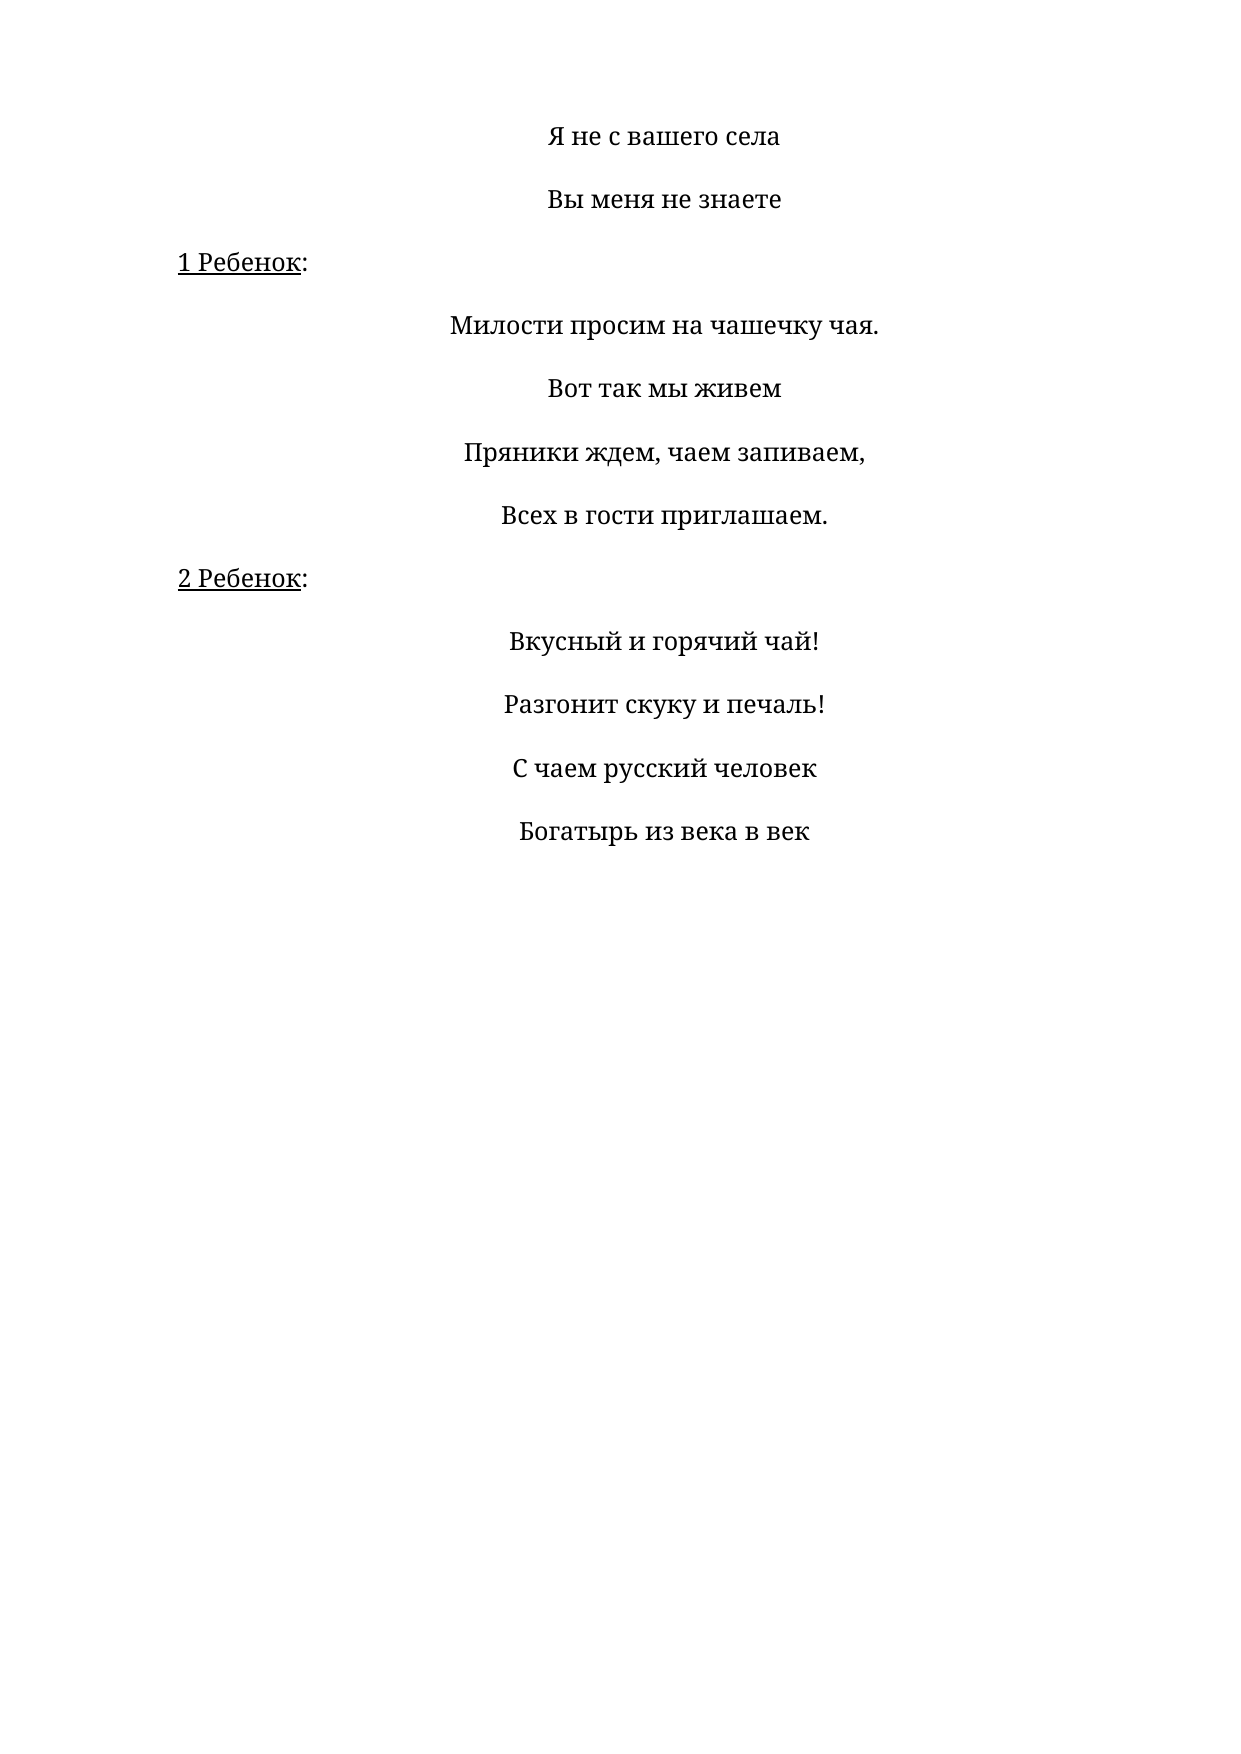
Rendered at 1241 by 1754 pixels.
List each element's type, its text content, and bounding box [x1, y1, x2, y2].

text Вкусный и горячий чай! [177, 624, 1152, 658]
text Всех в гости приглашаем. [177, 497, 1152, 532]
text Разгонит скуку и печаль! [177, 687, 1152, 721]
text 2 Ребенок: [177, 561, 1152, 595]
text Милости просим на чашечку чая. [177, 308, 1152, 342]
text Я не с вашего села [177, 118, 1152, 152]
text Вы меня не знаете [177, 181, 1152, 215]
text Пряники ждем, чаем запиваем, [177, 434, 1152, 468]
text С чаем русский человек [177, 750, 1152, 784]
text Богатырь из века в век [177, 814, 1152, 848]
text 1 Ребенок: [177, 244, 1152, 279]
text Вот так мы живем [177, 371, 1152, 405]
